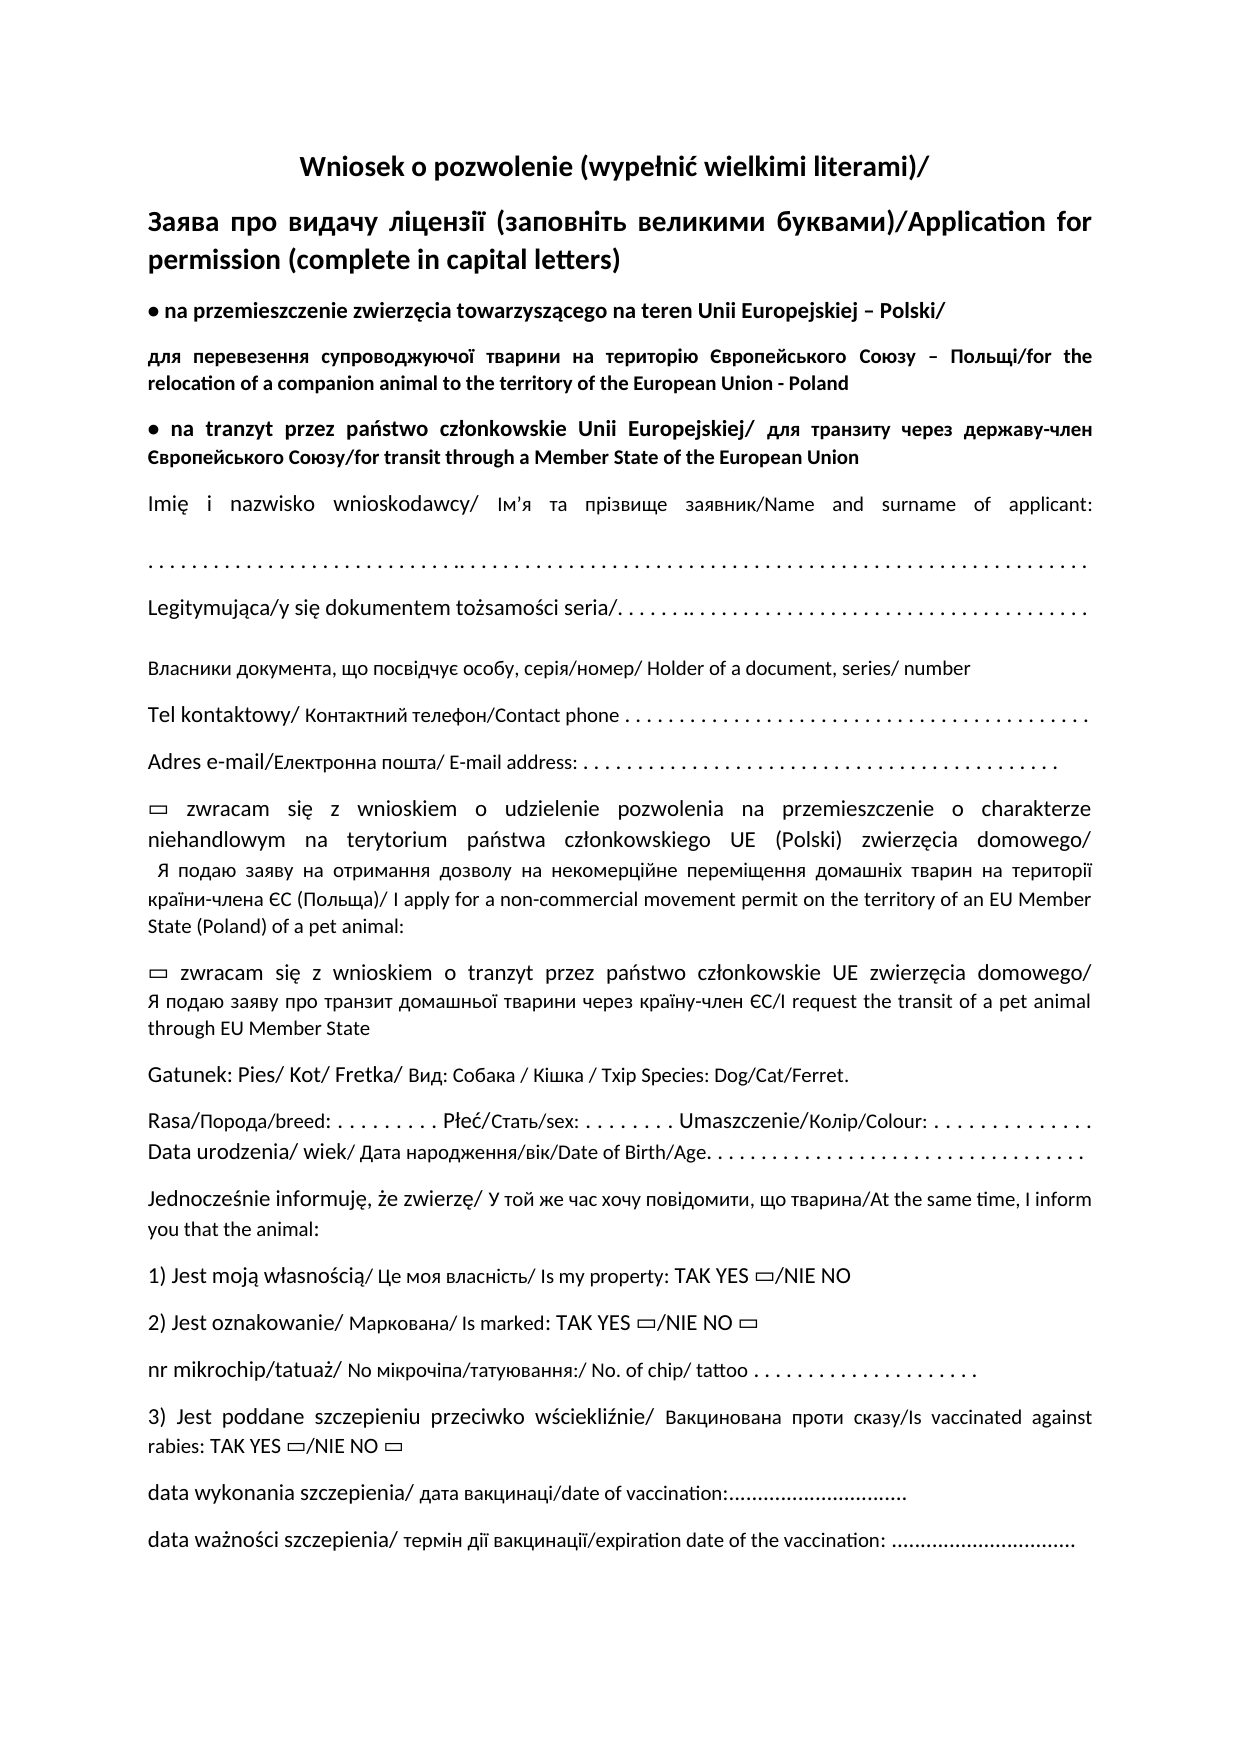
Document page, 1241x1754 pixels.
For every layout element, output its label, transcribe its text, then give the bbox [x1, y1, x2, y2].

text ▭ zwracam się z wnioskiem o udzielenie pozwolenia na przemieszczenie o charakterze niehandlowym na terytorium państwa członkowskiego UE (Polski) zwierzęcia domowego/ Я подаю заяву на отримання дозволу на некомерційне переміщення домашніх тварин на території країни-члена ЄС (Польща)/ I apply for a non-commercial movement permit on the territory of an EU Member State (Poland) of a pet animal: [148, 794, 1093, 939]
text nr mikrochip/tatuaż/ No мікрочіпа/татуювання:/ No. of chip/ tattoo . . . . . . . . . . . . . . . . . . . . . [148, 1355, 1093, 1383]
text data wykonania szczepienia/ дата вакцинаці/date of vaccination:............................... [148, 1478, 1093, 1506]
text Jednocześnie informuję, że zwierzę/ У той же час хочу повідомити, що тварина/At the same time, I inform you that the animal: [148, 1184, 1093, 1242]
text 1) Jest moją własnością/ Це моя власність/ Is my property: TAK YES ▭/NIE NO [148, 1261, 1093, 1289]
text 2) Jest oznakowanie/ Маркована/ Is marked: TAK YES ▭/NIE NO ▭ [148, 1308, 1093, 1336]
text • na przemieszczenie zwierzęcia towarzyszącego na teren Unii Europejskiej – Polski/ [148, 296, 1093, 324]
text Gatunek: Pies/ Kot/ Fretka/ Вид: Собака / Кішка / Тхір Species: Dog/Cat/Ferret. [148, 1060, 1093, 1088]
text Rasa/Порода/breed: . . . . . . . . . Płeć/Стать/sex: . . . . . . . . Umaszczenie/Колір/Colour: . . . . . . . . . . . . . . Data urodzenia/ wiek/ Дата народження/вік/Date of Birth/Age. . . . . . . . . . . . . . . . . . . . . . . . . . . . . . . . . . . [148, 1107, 1093, 1165]
text Tel kontaktowy/ Контактний телефон/Contact phone . . . . . . . . . . . . . . . . . . . . . . . . . . . . . . . . . . . . . . . . . . . [148, 700, 1093, 728]
text Legitymująca/y się dokumentem tożsamości seria/. . . . . . .. . . . . . . . . . . . . . . . . . . . . . . . . . . . . . . . . . . . . Власники документа, що посвідчує особу, серія/номер/ Holder of a document, series/ number [148, 593, 1093, 682]
text ▭ zwracam się z wnioskiem o tranzyt przez państwo członkowskie UE zwierzęcia domowego/ Я подаю заяву про транзит домашньої тварини через країну-член ЄС/I request the transit of a pet animal through EU Member State [148, 958, 1093, 1041]
text Adres e-mail/Електронна пошта/ E-mail address: . . . . . . . . . . . . . . . . . . . . . . . . . . . . . . . . . . . . . . . . . . . . [148, 747, 1093, 775]
text для перевезення супроводжуючої тварини на територію Європейського Союзу – Польщі/for the relocation of a companion animal to the territory of the European Union - Poland [148, 343, 1093, 396]
text 3) Jest poddane szczepieniu przeciwko wściekliźnie/ Вакцинована проти сказу/Is vaccinated against rabies: TAK YES ▭/NIE NO ▭ [148, 1402, 1093, 1459]
text data ważności szczepienia/ термін дії вакцинації/expiration date of the vaccination: ................................ [148, 1525, 1093, 1553]
text Imię i nazwisko wnioskodawcy/ Ім’я та прізвище заявник/Name and surname of applicant: . . . . . . . . . . . . . . . . . . . . . . . . . . . . .. . . . . . . . . . . . . . . . . . . . . . . . . . . . . . . . . . . . . . . . . . . . . . . . . . . . . . . . . . [148, 489, 1093, 574]
text • na tranzyt przez państwo członkowskie Unii Europejskiej/ для транзиту через державу-член Європейського Союзу/for transit through a Member State of the European Union [148, 414, 1093, 470]
text Заява про видачу ліцензії (заповніть великими буквами)/Application for permission (complete in capital letters) [148, 203, 1093, 277]
text Wniosek o pozwolenie (wypełnić wielkimi literami)/ [148, 148, 1093, 183]
